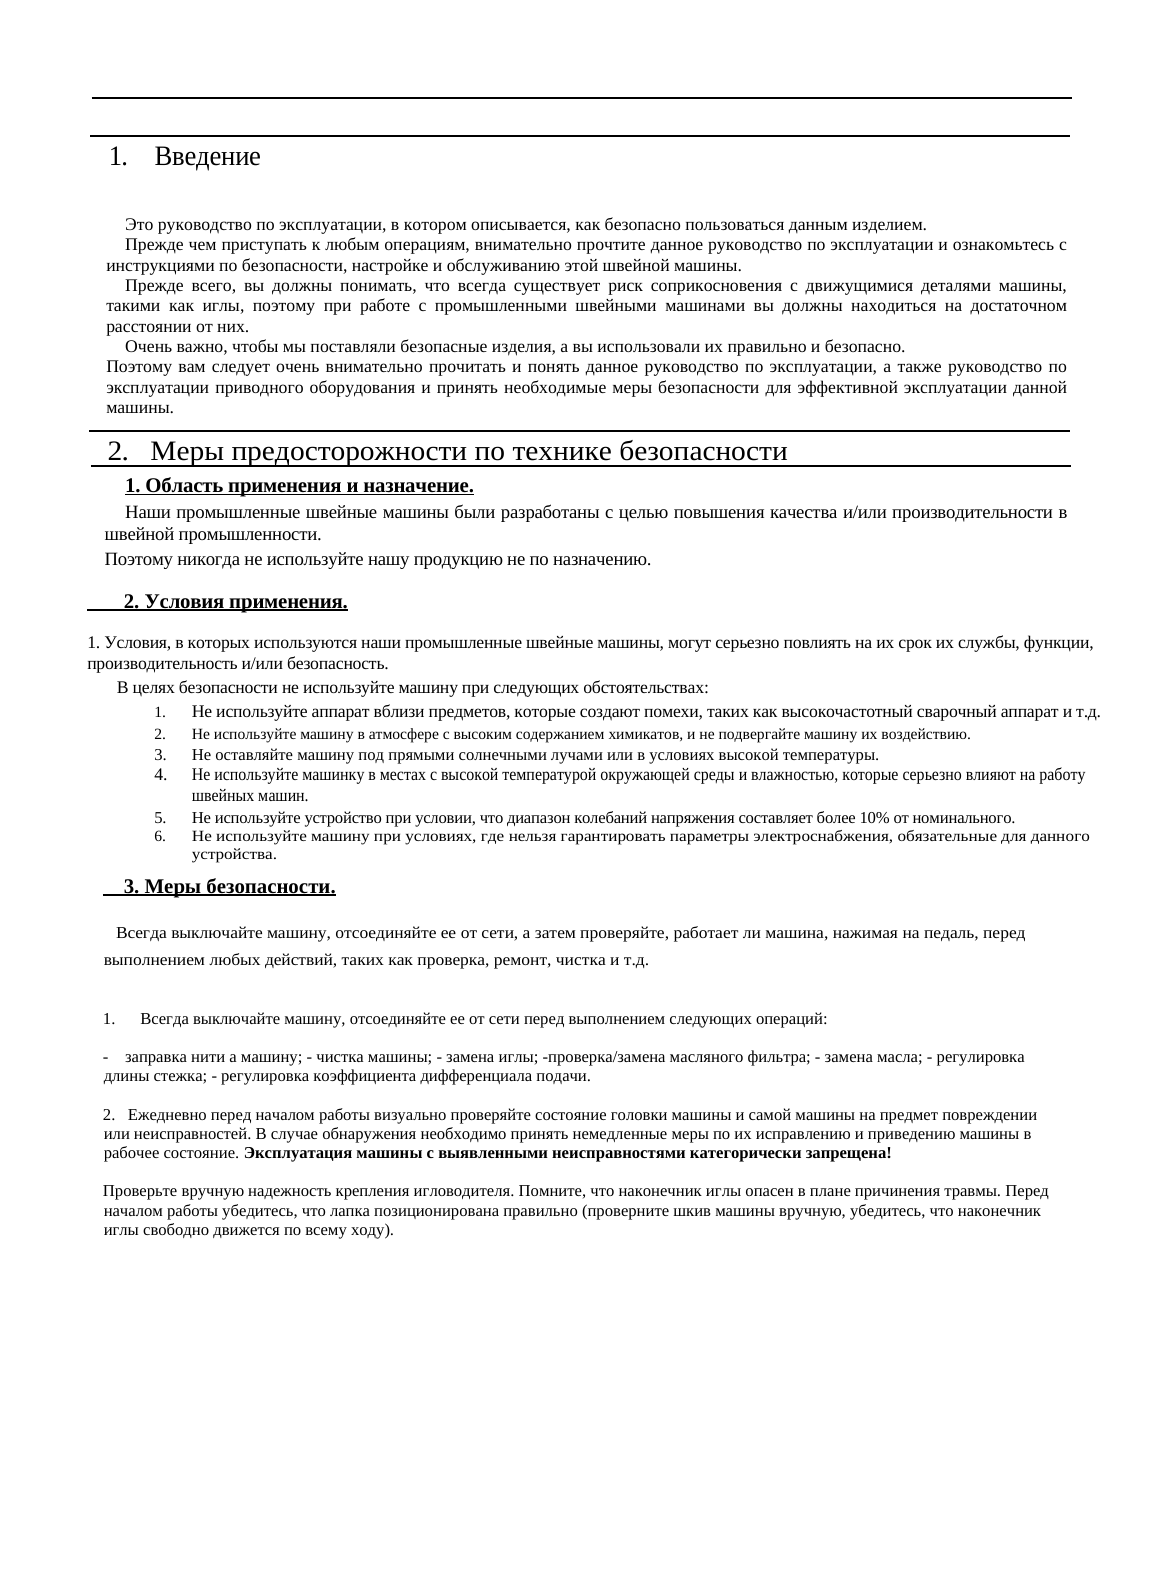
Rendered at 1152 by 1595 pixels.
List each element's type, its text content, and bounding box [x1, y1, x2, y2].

text Поэтому никогда не используйте нашу продукцию не по назначению. [104, 548, 1068, 569]
list Не используйте машинку в местах с высокой температурой окружающей среды и влажностью, которые серьезно влияют на работу швейных машин. [154, 764, 1143, 806]
text Очень важно, чтобы мы поставляли безопасные изделия, а вы использовали их правильно и безопасно. [106, 336, 1068, 356]
list Не используйте машину при условиях, где нельзя гарантировать параметры электроснабжения, обязательные для данного устройства. [154, 827, 1143, 863]
subtitle 1. Введение [109, 103, 1143, 171]
text 3. Меры безопасности. [63, 873, 1143, 898]
list Не оставляйте машину под прямыми солнечными лучами или в условиях высокой температуры. [154, 745, 1143, 764]
text 1. Область применения и назначение. [104, 473, 1068, 497]
list Не используйте устройство при условии, что диапазон колебаний напряжения составляет более 10% от номинального. [154, 808, 1143, 827]
text 1. Условия, в которых используются наши промышленные швейные машины, могут серьезно повлиять на их срок их службы, функции, производительность и/или безопасность. [87, 632, 1143, 673]
list Не используйте аппарат вблизи предметов, которые создают помехи, таких как высокочастотный сварочный аппарат и т.д. [154, 701, 1143, 721]
text 2. Условия применения. [87, 589, 1143, 613]
list Не используйте машину в атмосфере с высоким содержанием химикатов, и не подвергайте машину их воздействию. [154, 725, 1143, 743]
text 2. Ежедневно перед началом работы визуально проверяйте состояние головки машины и самой машины на предмет повреждении или неисправностей. В случае обнаружения необходимо принять немедленные меры по их исправлению и приведению машины в рабочее состояние. Эксплуатация машины с выявленными неисправностями категорически запрещена! [103, 1104, 1056, 1162]
text Проверьте вручную надежность крепления игловодителя. Помните, что наконечник иглы опасен в плане причинения травмы. Перед началом работы убедитесь, что лапка позиционирована правильно (проверните шкив машины вручную, убедитесь, что наконечник иглы свободно движется по всему ходу). [103, 1181, 1056, 1239]
text Прежде чем приступать к любым операциям, внимательно прочтите данное руководство по эксплуатации и ознакомьтесь с инструкциями по безопасности, настройке и обслуживанию этой швейной машины. [106, 234, 1068, 275]
text - заправка нити а машину; - чистка машины; - замена иглы; -проверка/замена масляного фильтра; - замена масла; - регулировка длины стежка; - регулировка коэффициента дифференциала подачи. [103, 1047, 1056, 1085]
text Наши промышленные швейные машины были разработаны с целью повышения качества и/или производительности в швейной промышленности. [104, 501, 1068, 544]
text Это руководство по эксплуатации, в котором описывается, как безопасно пользоваться данным изделием. [106, 214, 1068, 234]
subtitle 2. Меры предосторожности по технике безопасности [107, 430, 1143, 466]
list Всегда выключайте машину, отсоединяйте ее от сети перед выполнением следующих операций: [103, 1009, 1056, 1028]
text Всегда выключайте машину, отсоединяйте ее от сети, а затем проверяйте, работает ли машина, нажимая на педаль, перед выполнением любых действий, таких как проверка, ремонт, чистка и т.д. [103, 923, 1056, 969]
text В целях безопасности не используйте машину при следующих обстоятельствах: [117, 677, 1143, 697]
text Прежде всего, вы должны понимать, что всегда существует риск соприкосновения с движущимися деталями машины, такими как иглы, поэтому при работе с промышленными швейными машинами вы должны находиться на достаточном расстоянии от них. [106, 275, 1068, 336]
text Поэтому вам следует очень внимательно прочитать и понять данное руководство по эксплуатации, а также руководство по эксплуатации приводного оборудования и принять необходимые меры безопасности для эффективной эксплуатации данной машины. [106, 356, 1068, 417]
